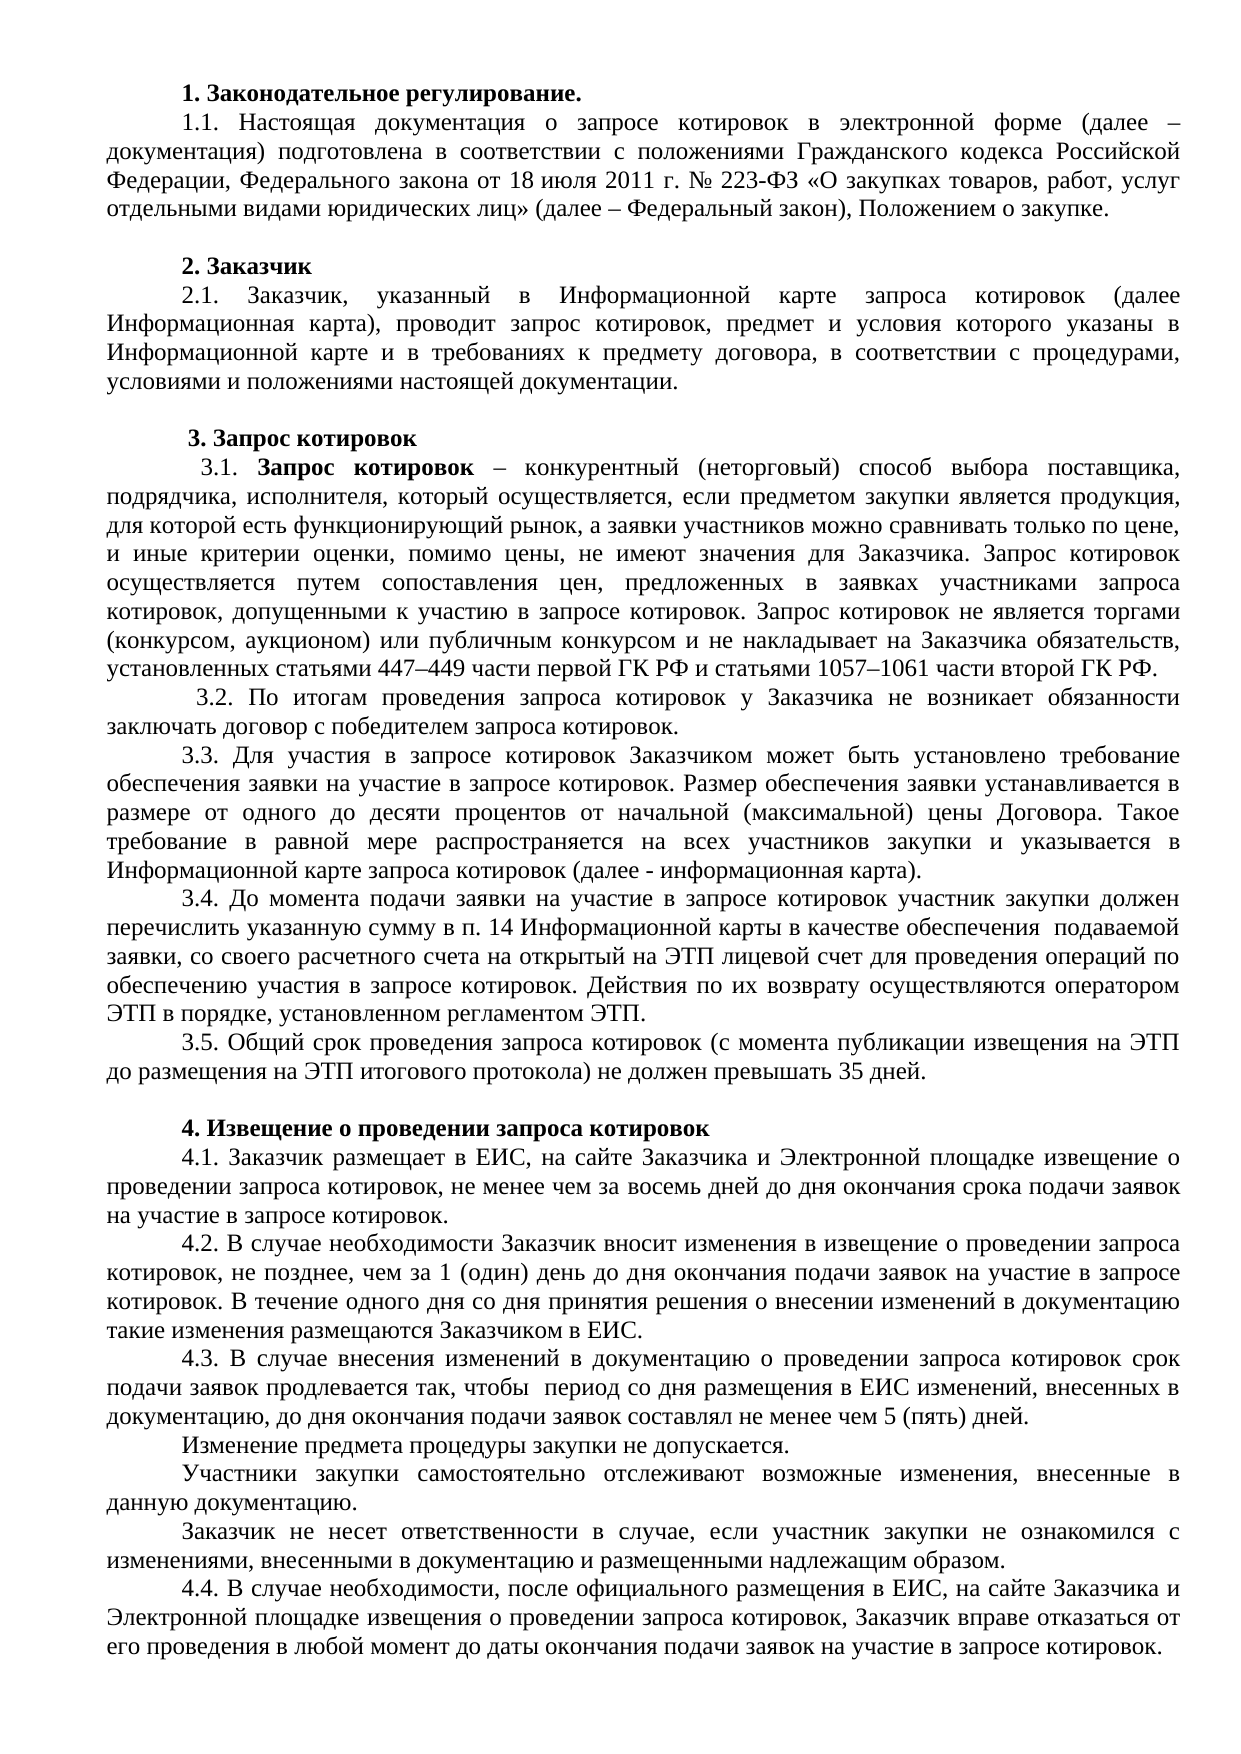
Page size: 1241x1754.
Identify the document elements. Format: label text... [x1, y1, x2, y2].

text 3.5. Общий срок проведения запроса котировок (с момента публикации извещения на ЭТП до размещения на ЭТП итогового протокола) не должен превышать 35 дней. [106, 1027, 1181, 1085]
text 1.1. Настоящая документация о запросе котировок в электронной форме (далее – документация) подготовлена в соответствии с положениями Гражданского кодекса Российской Федерации, Федерального закона от 18 июля 2011 г. № 223-ФЗ «О закупках товаров, работ, услуг отдельными видами юридических лиц» (далее – Федеральный закон), Положением о закупке. [106, 107, 1181, 222]
text Изменение предмета процедуры закупки не допускается. [106, 1430, 1181, 1458]
text 3.4. До момента подачи заявки на участие в запросе котировок участник закупки должен перечислить указанную сумму в п. 14 Информационной карты в качестве обеспечения подаваемой заявки, со своего расчетного счета на открытый на ЭТП лицевой счет для проведения операций по обеспечению участия в запросе котировок. Действия по их возврату осуществляются оператором ЭТП в порядке, установленном регламентом ЭТП. [106, 883, 1181, 1027]
text 4.4. В случае необходимости, после официального размещения в ЕИС, на сайте Заказчика и Электронной площадке извещения о проведении запроса котировок, Заказчик вправе отказаться от его проведения в любой момент до даты окончания подачи заявок на участие в запросе котировок. [106, 1573, 1181, 1660]
text 2.1. Заказчик, указанный в Информационной карте запроса котировок (далее Информационная карта), проводит запрос котировок, предмет и условия которого указаны в Информационной карте и в требованиях к предмету договора, в соответствии с процедурами, условиями и положениями настоящей документации. [106, 280, 1181, 395]
text 4.3. В случае внесения изменений в документацию о проведении запроса котировок срок подачи заявок продлевается так, чтобы период со дня размещения в ЕИС изменений, внесенных в документацию, до дня окончания подачи заявок составлял не менее чем 5 (пять) дней. [106, 1343, 1181, 1430]
text 3.1. Запрос котировок – конкурентный (неторговый) способ выбора поставщика, подрядчика, исполнителя, который осуществляется, если предметом закупки является продукция, для которой есть функционирующий рынок, а заявки участников можно сравнивать только по цене, и иные критерии оценки, помимо цены, не имеют значения для Заказчика. Запрос котировок осуществляется путем сопоставления цен, предложенных в заявках участниками запроса котировок, допущенными к участию в запросе котировок. Запрос котировок не является торгами (конкурсом, аукционом) или публичным конкурсом и не накладывает на Заказчика обязательств, установленных статьями 447–449 части первой ГК РФ и статьями 1057–1061 части второй ГК РФ. [106, 452, 1181, 682]
text 3.2. По итогам проведения запроса котировок у Заказчика не возникает обязанности заключать договор с победителем запроса котировок. [106, 682, 1181, 740]
text 4.1. Заказчик размещает в ЕИС, на сайте Заказчика и Электронной площадке извещение о проведении запроса котировок, не менее чем за восемь дней до дня окончания срока подачи заявок на участие в запросе котировок. [106, 1142, 1181, 1228]
text 2. Заказчик [106, 251, 1181, 280]
subtitle 4. Извещение о проведении запроса котировок [106, 1113, 1181, 1142]
text 4.2. В случае необходимости Заказчик вносит изменения в извещение о проведении запроса котировок, не позднее, чем за 1 (один) день до дня окончания подачи заявок на участие в запросе котировок. В течение одного дня со дня принятия решения о внесении изменений в документацию такие изменения размещаются Заказчиком в ЕИС. [106, 1228, 1181, 1343]
text Заказчик не несет ответственности в случае, если участник закупки не ознакомился с изменениями, внесенными в документацию и размещенными надлежащим образом. [106, 1516, 1181, 1573]
text 1. Законодательное регулирование. [106, 78, 1181, 107]
text 3. Запрос котировок [106, 423, 1181, 452]
text 3.3. Для участия в запросе котировок Заказчиком может быть установлено требование обеспечения заявки на участие в запросе котировок. Размер обеспечения заявки устанавливается в размере от одного до десяти процентов от начальной (максимальной) цены Договора. Такое требование в равной мере распространяется на всех участников закупки и указывается в Информационной карте запроса котировок (далее - информационная карта). [106, 740, 1181, 883]
text Участники закупки самостоятельно отслеживают возможные изменения, внесенные в данную документацию. [106, 1458, 1181, 1516]
